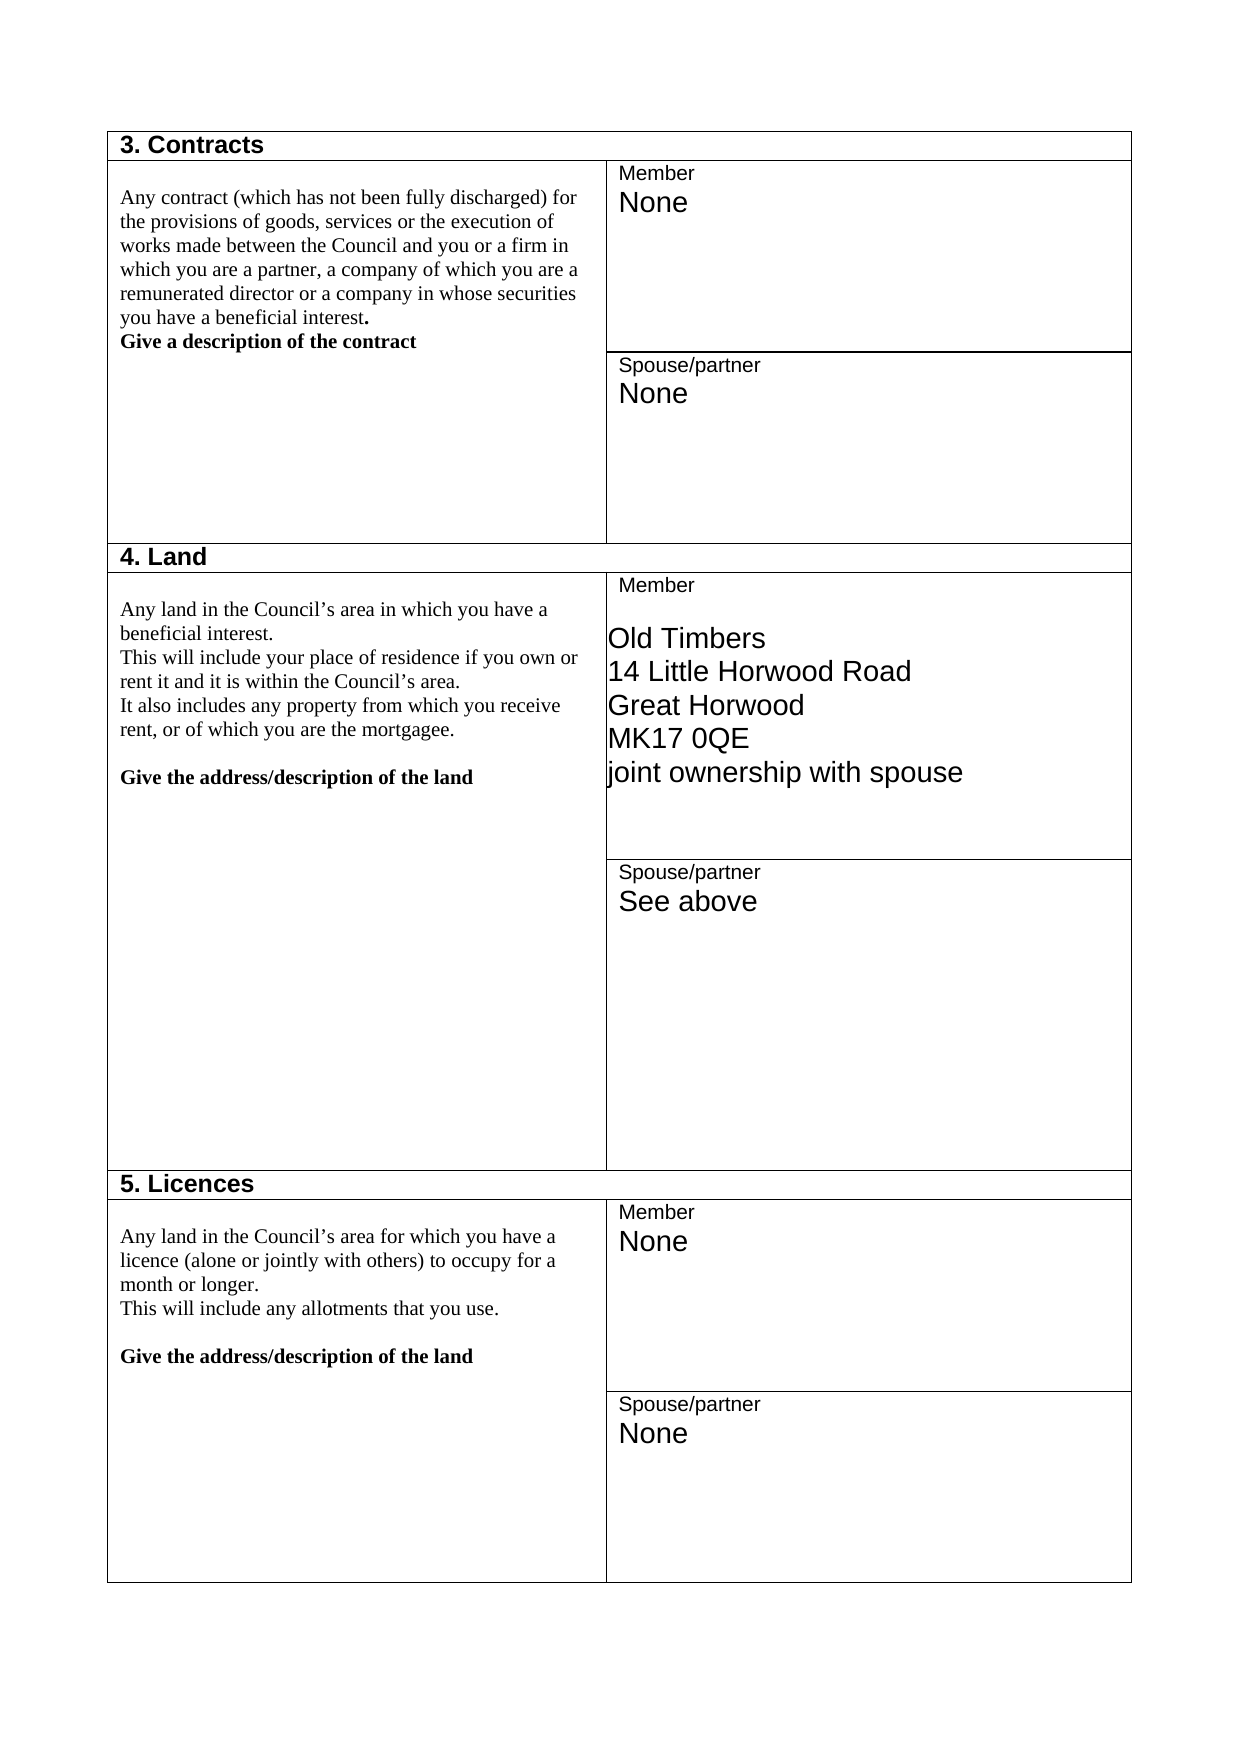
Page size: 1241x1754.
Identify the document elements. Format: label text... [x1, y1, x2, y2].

table_cell Any contract (which has not been fully discharged) for the provisions of goods, services or the execution of works made between the Council and you or a firm in which you are a partner, a company of which you are a remunerated director or a company in whose securities you have a beneficial interest. Give a description of the contract [108, 161, 606, 543]
table_cell Member None [607, 1200, 1131, 1391]
table_header 3. Contracts [108, 132, 1131, 160]
table_cell Spouse/partner See above [607, 860, 1131, 1170]
table_cell Member None [607, 161, 1131, 351]
table_cell Spouse/partner None [607, 1392, 1131, 1582]
table_cell Any land in the Council’s area in which you have a beneficial interest. This will include your place of residence if you own or rent it and it is within the Council’s area. It also includes any property from which you receive rent, or of which you are the mortgagee. Give the address/description of the land [108, 573, 606, 1170]
table_cell 5. Licences [108, 1171, 1131, 1199]
table_cell Any land in the Council’s area for which you have a licence (alone or jointly with others) to occupy for a month or longer. This will include any allotments that you use. Give the address/description of the land [108, 1200, 606, 1582]
table_cell 4. Land [108, 544, 1131, 572]
table_cell Spouse/partner None [607, 353, 1131, 543]
table_cell Member Old Timbers 14 Little Horwood Road Great Horwood MK17 0QE joint ownership with spouse [607, 573, 1131, 859]
